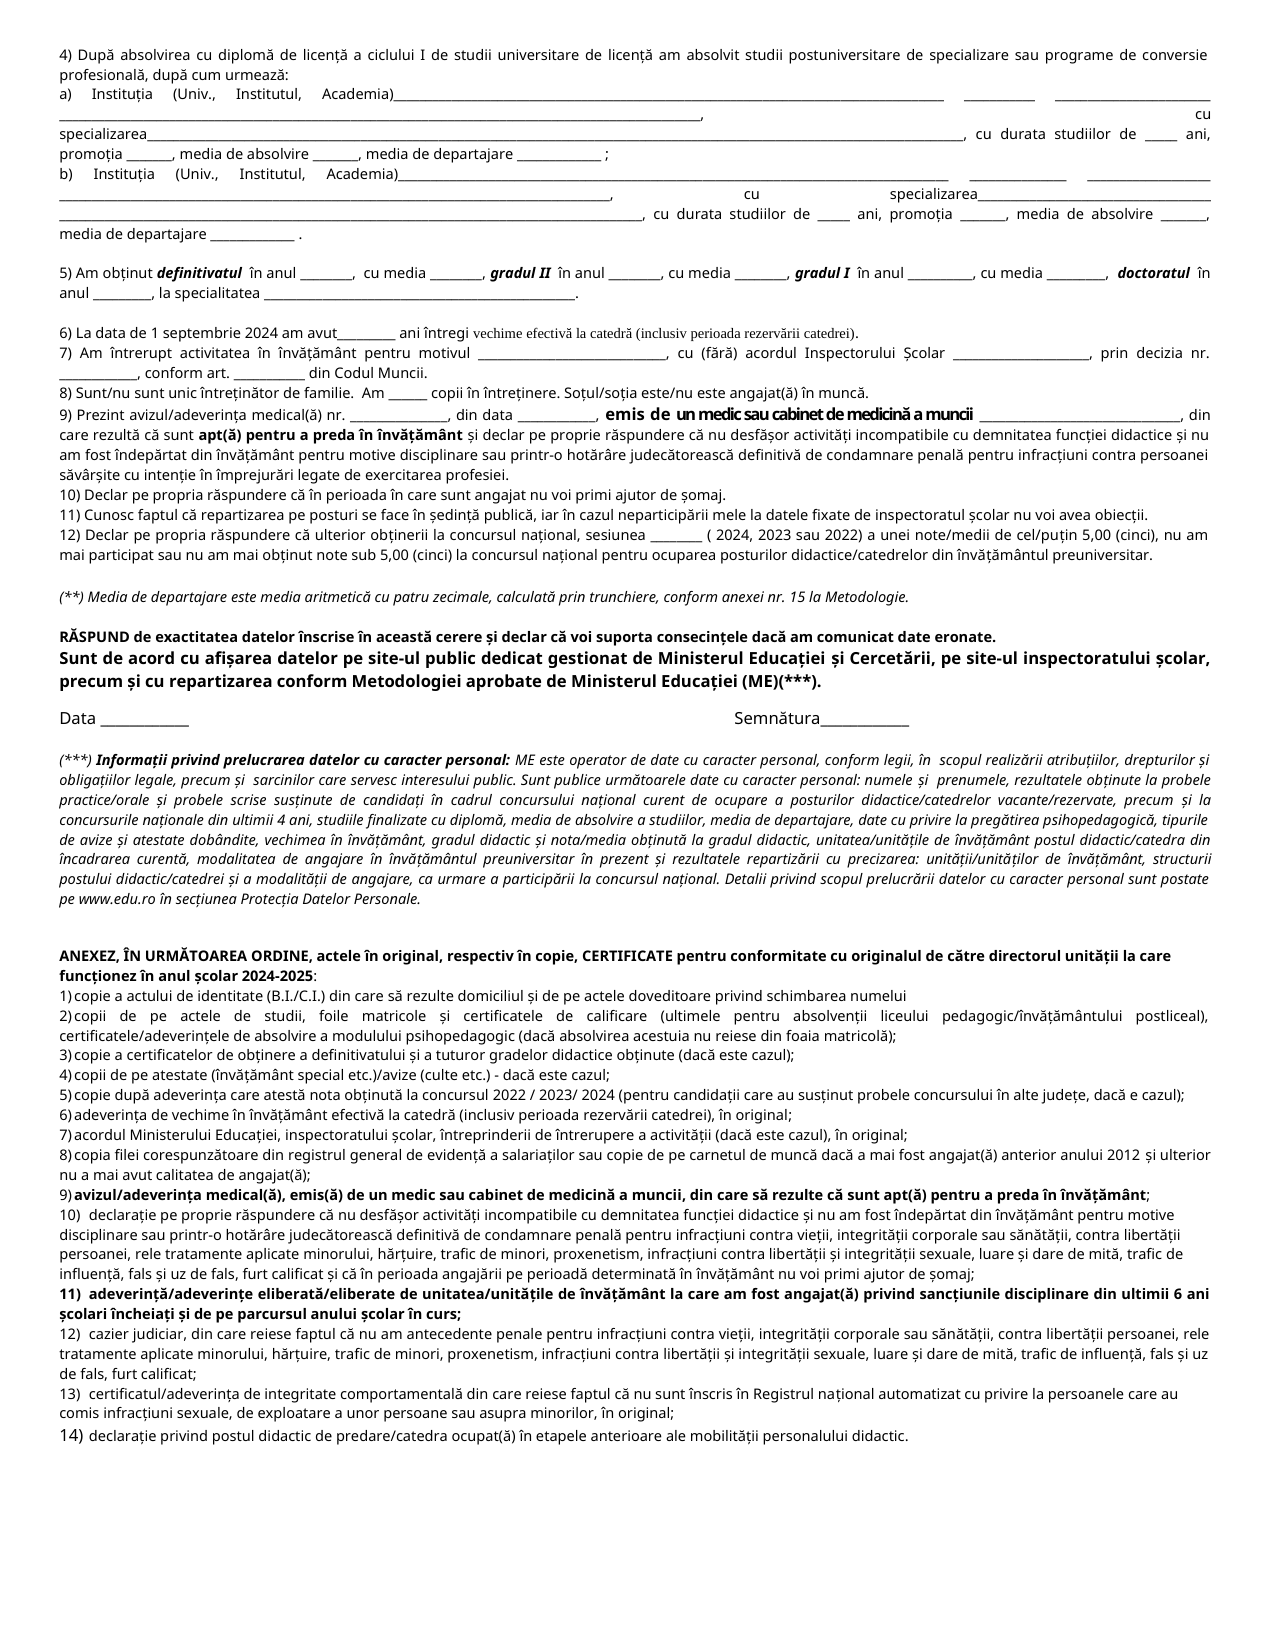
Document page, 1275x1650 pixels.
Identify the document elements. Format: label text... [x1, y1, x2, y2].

text 4) După absolvirea cu diplomă de licenţă a ciclului I de studii universitare de licenţă am absolvit studii postuniversitare de specializare sau programe de conversie profesională, după cum urmează: [59, 44, 1211, 84]
text 5) Am obţinut definitivatul în anul ________, cu media ________, gradul II în anul ________, cu media ________, gradul I în anul __________, cu media _________, doctoratul în anul _________, la specialitatea ________________________________________________. [59, 263, 1211, 303]
text Sunt de acord cu afişarea datelor pe site-ul public dedicat gestionat de Ministerul Educaţiei și Cercetării, pe site-ul inspectoratului şcolar, precum şi cu repartizarea conform Metodologiei aprobate de Ministerul Educaţiei (ME)(***). [59, 647, 1211, 692]
list copie a certificatelor de obţinere a definitivatului şi a tuturor gradelor didactice obţinute (dacă este cazul); [59, 1045, 1211, 1065]
list cazier judiciar, din care reiese faptul că nu am antecedente penale pentru infracţiuni contra vieţii, integrităţii corporale sau sănătăţii, contra libertăţii persoanei, rele tratamente aplicate minorului, hărţuire, trafic de minori, proxenetism, infracţiuni contra libertăţii şi integrităţii sexuale, luare şi dare de mită, trafic de influenţă, fals şi uz de fals, furt calificat; [59, 1324, 1211, 1383]
text RĂSPUND de exactitatea datelor înscrise în această cerere şi declar că voi suporta consecinţele dacă am comunicat date eronate. [59, 627, 1211, 647]
text 6) La data de 1 septembrie 2024 am avut_________ ani întregi vechime efectivă la catedră (inclusiv perioada rezervării catedrei). [59, 323, 1211, 343]
text b) Instituţia (Univ., Institutul, Academia)_____________________________________________________________________________________ _______________ ___________________ _____________________________________________________________________________________, cu specializarea____________________________________ __________________________________________________________________________________________, cu durata studiilor de _____ ani, promoţia _______, media de absolvire _______, media de departajare _____________ . [59, 164, 1211, 243]
text 8) Sunt/nu sunt unic întreţinător de familie. Am ______ copii în întreţinere. Soţul/soţia este/nu este angajat(ă) în muncă. [59, 383, 1211, 402]
text 9) Prezint avizul/adeverinţa medical(ă) nr. _______________, din data ____________, emis de un medic sau cabinet de medicină a muncii _______________________________, din care rezultă că sunt apt(ă) pentru a preda în învăţământ şi declar pe proprie răspundere că nu desfăşor activităţi incompatibile cu demnitatea funcţiei didactice şi nu am fost îndepărtat din învăţământ pentru motive disciplinare sau printr-o hotărâre judecătorească definitivă de condamnare penală pentru infracţiuni contra persoanei săvârşite cu intenţie în împrejurări legate de exercitarea profesiei. [59, 402, 1211, 485]
text 7) Am întrerupt activitatea în învăţământ pentru motivul _____________________________, cu (fără) acordul Inspectorului Şcolar _____________________, prin decizia nr. ____________, conform art. ___________ din Codul Muncii. [59, 343, 1211, 383]
text 10) Declar pe propria răspundere că în perioada în care sunt angajat nu voi primi ajutor de şomaj. [59, 485, 1211, 505]
list copia filei corespunzătoare din registrul general de evidenţă a salariaţilor sau copie de pe carnetul de muncă dacă a mai fost angajat(ă) anterior anului 2012 și ulterior nu a mai avut calitatea de angajat(ă); [59, 1145, 1211, 1184]
list certificatul/adeverinţa de integritate comportamentală din care reiese faptul că nu sunt înscris în Registrul național automatizat cu privire la persoanele care au comis infracțiuni sexuale, de exploatare a unor persoane sau asupra minorilor, în original; [59, 1383, 1211, 1423]
list copii de pe actele de studii, foile matricole şi certificatele de calificare (ultimele pentru absolvenţii liceului pedagogic/învăţământului postliceal), certificatele/adeverinţele de absolvire a modulului psihopedagogic (dacă absolvirea acestuia nu reiese din foaia matricolă); [59, 1005, 1211, 1045]
list declaraţie pe proprie răspundere că nu desfăşor activităţi incompatibile cu demnitatea funcţiei didactice şi nu am fost îndepărtat din învăţământ pentru motive disciplinare sau printr-o hotărâre judecătorească definitivă de condamnare penală pentru infracţiuni contra vieţii, integrităţii corporale sau sănătăţii, contra libertăţii persoanei, rele tratamente aplicate minorului, hărţuire, trafic de minori, proxenetism, infracţiuni contra libertăţii şi integrităţii sexuale, luare şi dare de mită, trafic de influenţă, fals şi uz de fals, furt calificat şi că în perioada angajării pe perioadă determinată în învăţământ nu voi primi ajutor de şomaj; [59, 1204, 1211, 1284]
list copie după adeverinţa care atestă nota obţinută la concursul 2022 / 2023/ 2024 (pentru candidaţii care au susţinut probele concursului în alte judeţe, dacă e cazul); [59, 1085, 1211, 1105]
list adeverință/adeverinţe eliberată/eliberate de unitatea/unitățile de învăţământ la care am fost angajat(ă) privind sancţiunile disciplinare din ultimii 6 ani şcolari încheiaţi şi de pe parcursul anului școlar în curs; [59, 1284, 1211, 1324]
text a) Instituţia (Univ., Institutul, Academia)_____________________________________________________________________________________ ___________ ________________________ ___________________________________________________________________________________________________, cu specializarea______________________________________________________________________________________________________________________________, cu durata studiilor de _____ ani, promoţia _______, media de absolvire _______, media de departajare _____________ ; [59, 84, 1211, 164]
list adeverinţa de vechime în învăţământ efectivă la catedră (inclusiv perioada rezervării catedrei), în original; [59, 1105, 1211, 1125]
list copii de pe atestate (învățământ special etc.)/avize (culte etc.) - dacă este cazul; [59, 1065, 1211, 1085]
list copie a actului de identitate (B.I./C.I.) din care să rezulte domiciliul şi de pe actele doveditoare privind schimbarea numelui [59, 986, 1211, 1005]
text ANEXEZ, ÎN URMĂTOAREA ORDINE, actele în original, respectiv în copie, CERTIFICATE pentru conformitate cu originalul de către directorul unităţii la care funcţionez în anul şcolar 2024-2025: [59, 946, 1211, 986]
text 12) Declar pe propria răspundere că ulterior obținerii la concursul naţional, sesiunea ________ ( 2024, 2023 sau 2022) a unei note/medii de cel/puțin 5,00 (cinci), nu am mai participat sau nu am mai obținut note sub 5,00 (cinci) la concursul naţional pentru ocuparea posturilor didactice/catedrelor din învățământul preuniversitar. [59, 525, 1211, 564]
text (***) Informaţii privind prelucrarea datelor cu caracter personal: ME este operator de date cu caracter personal, conform legii, în scopul realizării atribuțiilor, drepturilor și obligațiilor legale, precum și sarcinilor care servesc interesului public. Sunt publice următoarele date cu caracter personal: numele şi prenumele, rezultatele obţinute la probele practice/orale şi probele scrise susţinute de candidaţi în cadrul concursului naţional curent de ocupare a posturilor didactice/catedrelor vacante/rezervate, precum şi la concursurile naţionale din ultimii 4 ani, studiile finalizate cu diplomă, media de absolvire a studiilor, media de departajare, date cu privire la pregătirea psihopedagogică, tipurile de avize şi atestate dobândite, vechimea în învăţământ, gradul didactic şi nota/media obţinută la gradul didactic, unitatea/unităţile de învăţământ postul didactic/catedra din încadrarea curentă, modalitatea de angajare în învăţământul preuniversitar în prezent și rezultatele repartizării cu precizarea: unității/unităţilor de învăţământ, structurii postului didactic/catedrei şi a modalității de angajare, ca urmare a participării la concursul național. Detalii privind scopul prelucrării datelor cu caracter personal sunt postate pe www.edu.ro în secțiunea Protecția Datelor Personale. [59, 750, 1213, 909]
list declaraţie privind postul didactic de predare/catedra ocupat(ă) în etapele anterioare ale mobilităţii personalului didactic. [59, 1423, 1211, 1446]
text 11) Cunosc faptul că repartizarea pe posturi se face în şedinţă publică, iar în cazul neparticipării mele la datele fixate de inspectoratul şcolar nu voi avea obiecţii. [59, 505, 1211, 525]
text (**) Media de departajare este media aritmetică cu patru zecimale, calculată prin trunchiere, conform anexei nr. 15 la Metodologie. [59, 587, 1211, 607]
text Data ____________ Semnătura____________ [59, 706, 1211, 729]
list acordul Ministerului Educației, inspectoratului şcolar, întreprinderii de întrerupere a activităţii (dacă este cazul), în original; [59, 1125, 1211, 1145]
list avizul/adeverinţa medical(ă), emis(ă) de un medic sau cabinet de medicină a muncii, din care să rezulte că sunt apt(ă) pentru a preda în învăţământ; [59, 1184, 1211, 1204]
